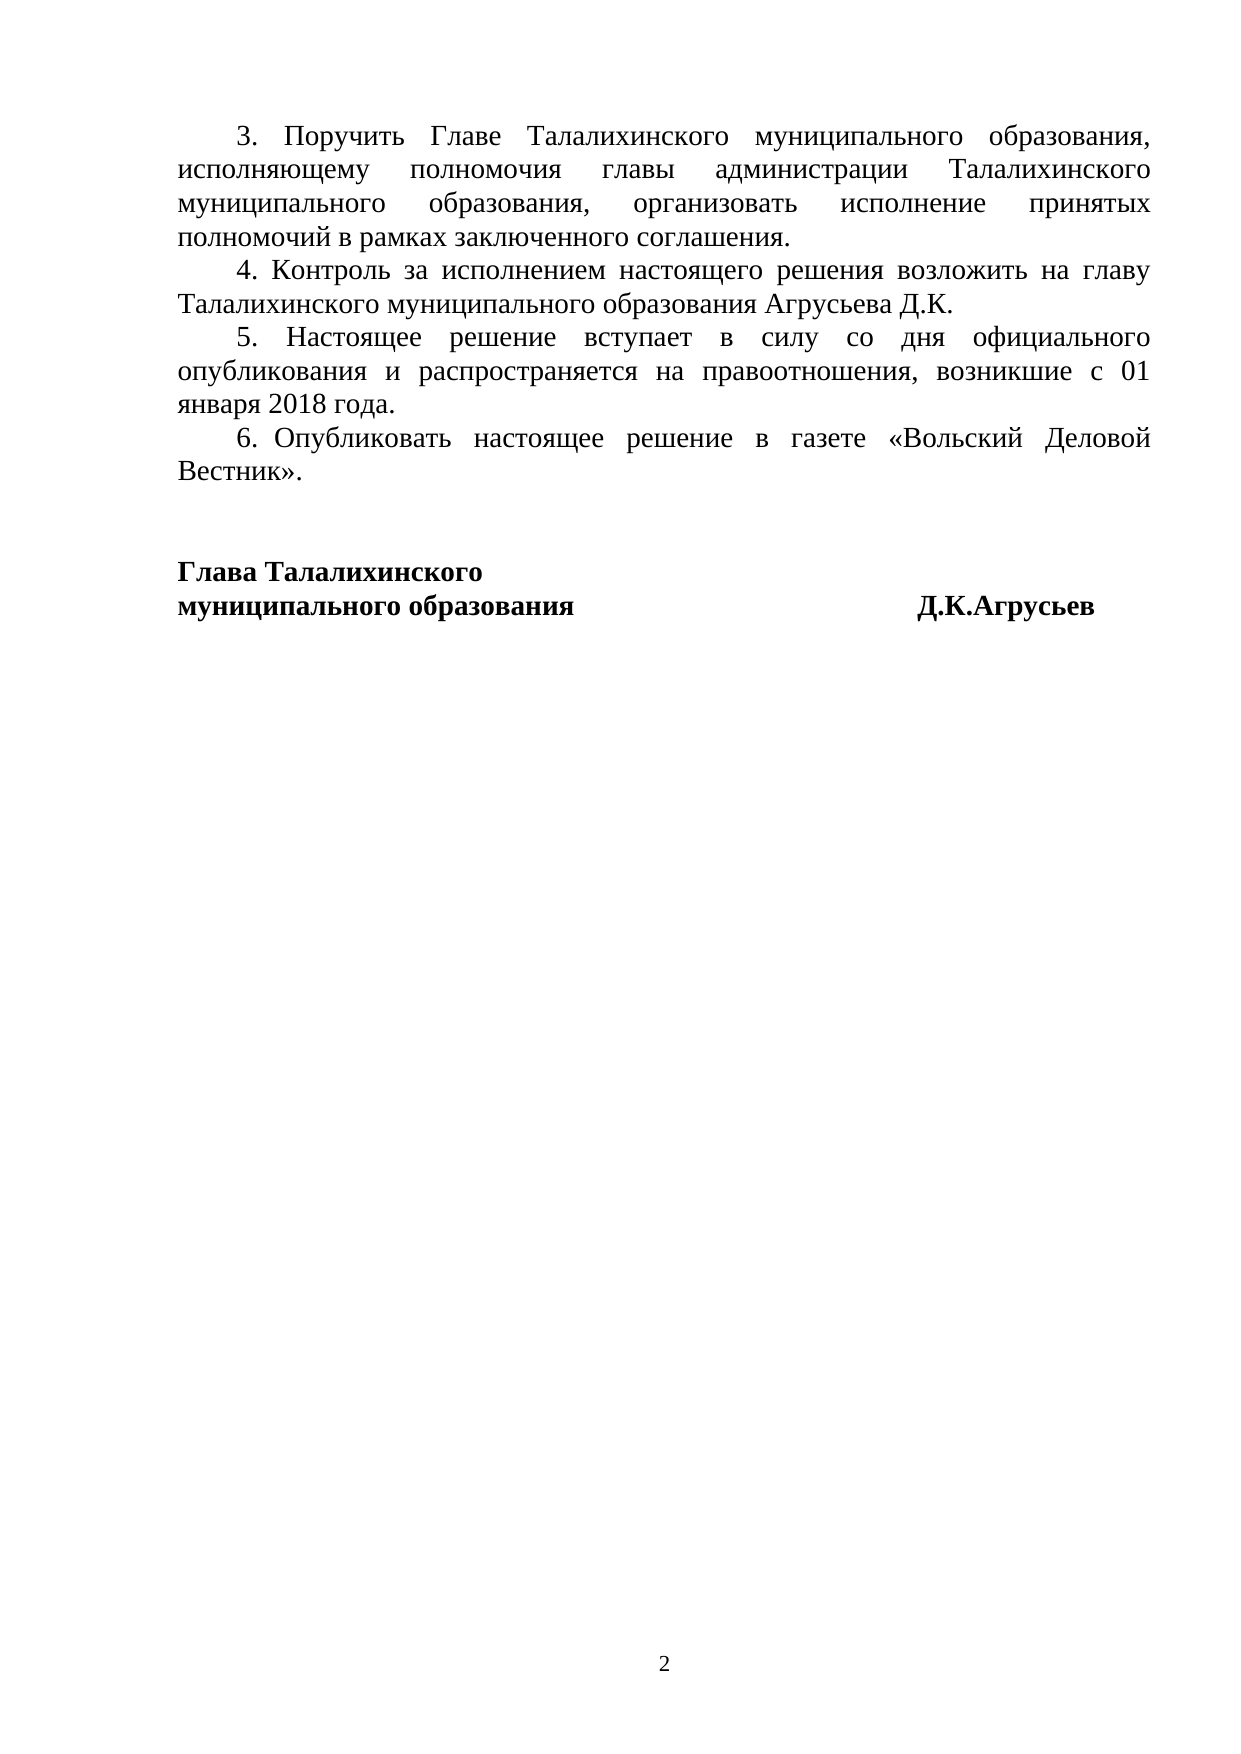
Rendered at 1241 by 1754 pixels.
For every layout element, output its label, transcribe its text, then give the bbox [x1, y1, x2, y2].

list Опубликовать настоящее решение в газете «Вольский Деловой Вестник». [177, 420, 1152, 487]
text 5. Настоящее решение вступает в силу со дня официального опубликования и распространяется на правоотношения, возникшие с 01 января 2018 года. [177, 319, 1152, 420]
text муниципального образования Д.К.Агрусьев [177, 588, 1152, 621]
text 3. Поручить Главе Талалихинского муниципального образования, исполняющему полномочия главы администрации Талалихинского муниципального образования, организовать исполнение принятых полномочий в рамках заключенного соглашения. [177, 118, 1152, 252]
text 4. Контроль за исполнением настоящего решения возложить на главу Талалихинского муниципального образования Агрусьева Д.К. [177, 252, 1152, 319]
text Глава Талалихинского [177, 554, 1152, 588]
